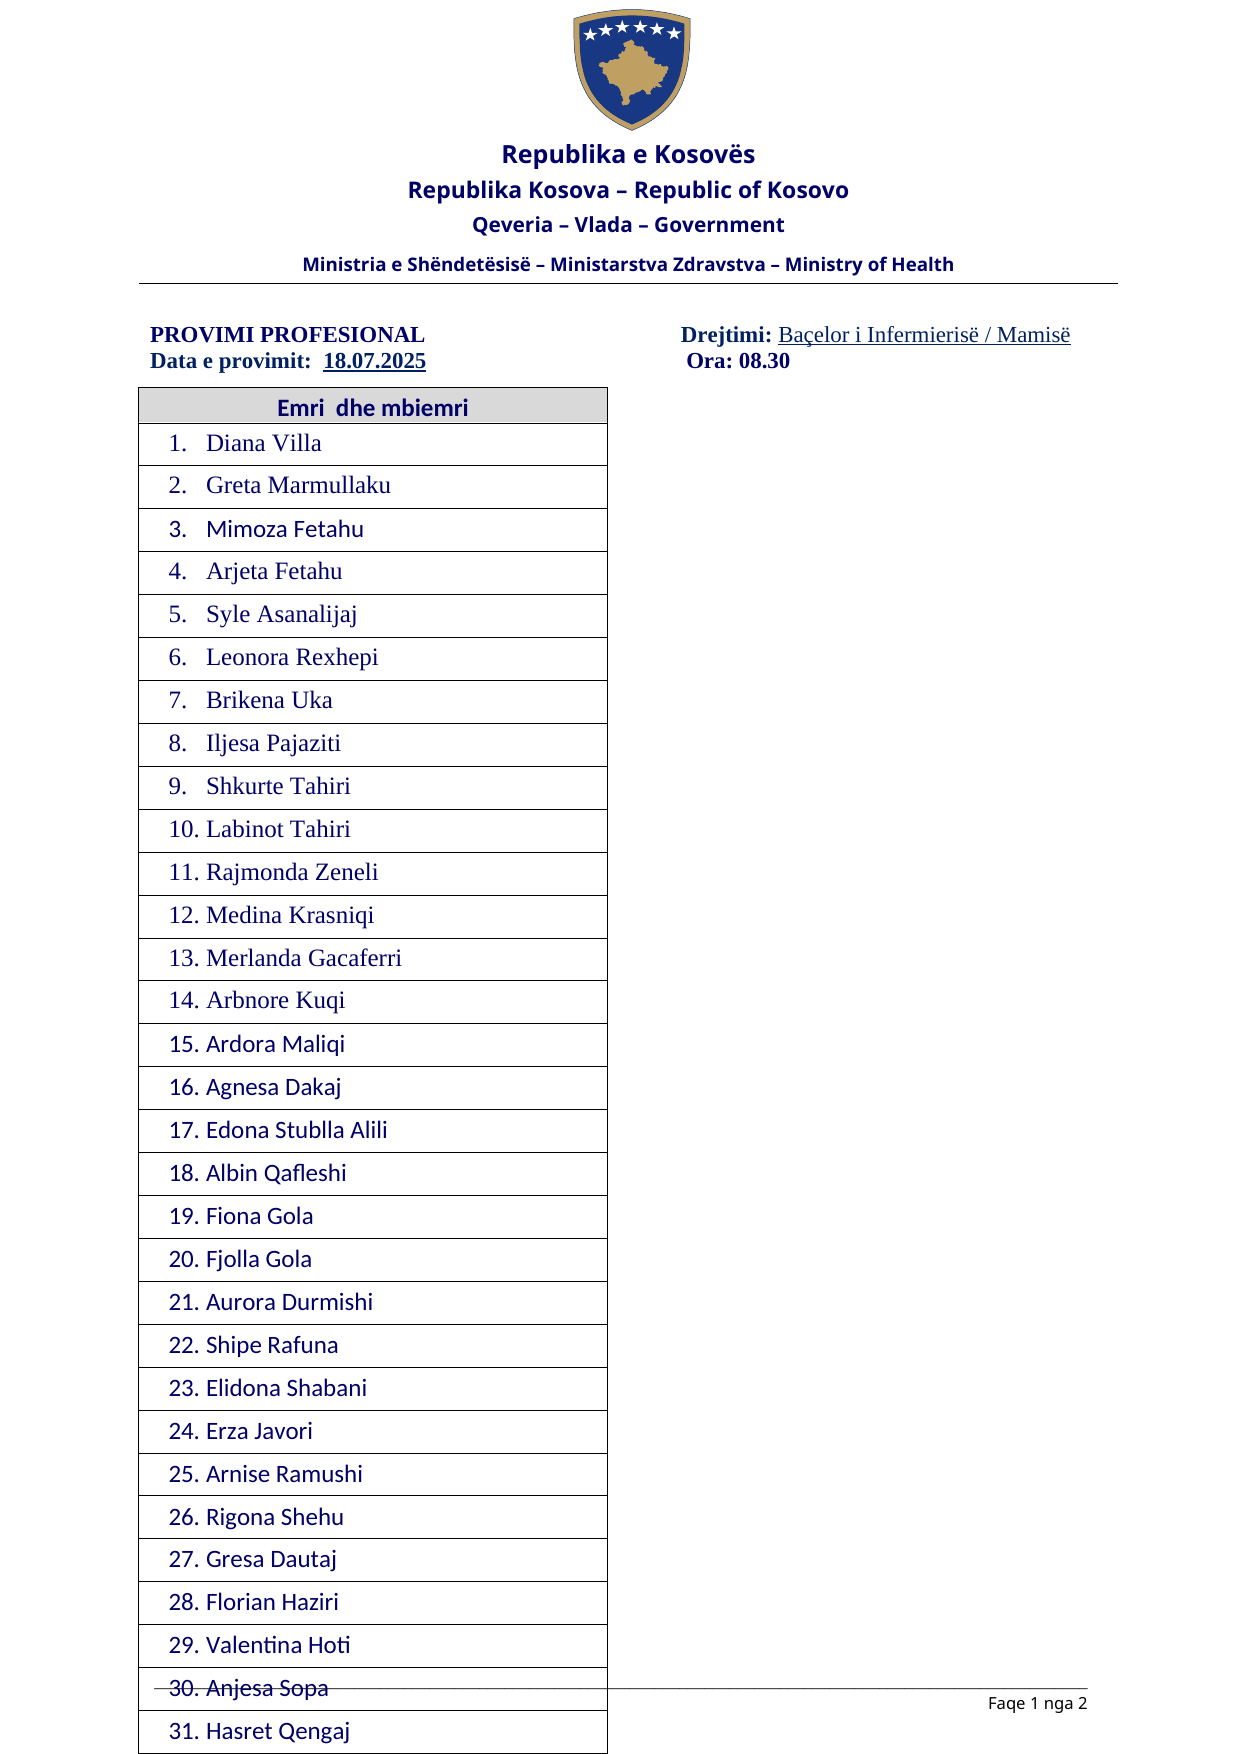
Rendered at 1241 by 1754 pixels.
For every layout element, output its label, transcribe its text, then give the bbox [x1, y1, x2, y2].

table_cell Syle Asanalijaj [139, 595, 607, 637]
table_header Republika e Kosovës Republika Kosova – Republic of Kosovo Qeveria – Vlada – Government Ministria e Shëndetësisë – Ministarstva Zdravstva – Ministry of Health [139, 0, 1118, 283]
table_cell Gresa Dautaj [139, 1539, 607, 1581]
table_cell Arbnore Kuqi [139, 981, 607, 1023]
table_cell Iljesa Pajaziti [139, 724, 607, 766]
text PROVIMI PROFESIONAL Drejtimi: Baçelor i Infermierisë / Mamisë Data e provimit: 18.07.2025 Ora: 08.30 [150, 284, 1087, 374]
table_cell Erza Javori [139, 1411, 607, 1452]
table_cell Rigona Shehu [139, 1496, 607, 1538]
table_cell Elidona Shabani [139, 1368, 607, 1409]
table_cell Arnise Ramushi [139, 1454, 607, 1495]
table_cell Labinot Tahiri [139, 810, 607, 852]
table_cell Merlanda Gacaferri [139, 939, 607, 980]
table_cell Aurora Durmishi [139, 1282, 607, 1324]
table_cell Medina Krasniqi [139, 896, 607, 937]
table_cell Rajmonda Zeneli [139, 853, 607, 894]
table_cell Valentina Hoti [139, 1625, 607, 1667]
table_cell Mimoza Fetahu [139, 509, 607, 551]
table_cell Diana Villa [139, 424, 607, 465]
table_cell Florian Haziri [139, 1582, 607, 1624]
table_cell Anjesa Sopa [139, 1668, 607, 1710]
table_cell Shkurte Tahiri [139, 767, 607, 809]
table_header Emri dhe mbiemri [139, 388, 607, 422]
table_cell Brikena Uka [139, 681, 607, 723]
table_cell Leonora Rexhepi [139, 638, 607, 680]
table_cell Shipe Rafuna [139, 1325, 607, 1367]
table_cell Hasret Qengaj [139, 1711, 607, 1753]
table_cell Agnesa Dakaj [139, 1067, 607, 1109]
table_cell Ardora Maliqi [139, 1024, 607, 1066]
table_cell Fiona Gola [139, 1196, 607, 1238]
table_cell Arjeta Fetahu [139, 552, 607, 594]
table_cell Greta Marmullaku [139, 466, 607, 508]
table_cell Fjolla Gola [139, 1239, 607, 1281]
table_cell Edona Stublla Alili [139, 1110, 607, 1152]
table_cell Albin Qafleshi [139, 1153, 607, 1195]
